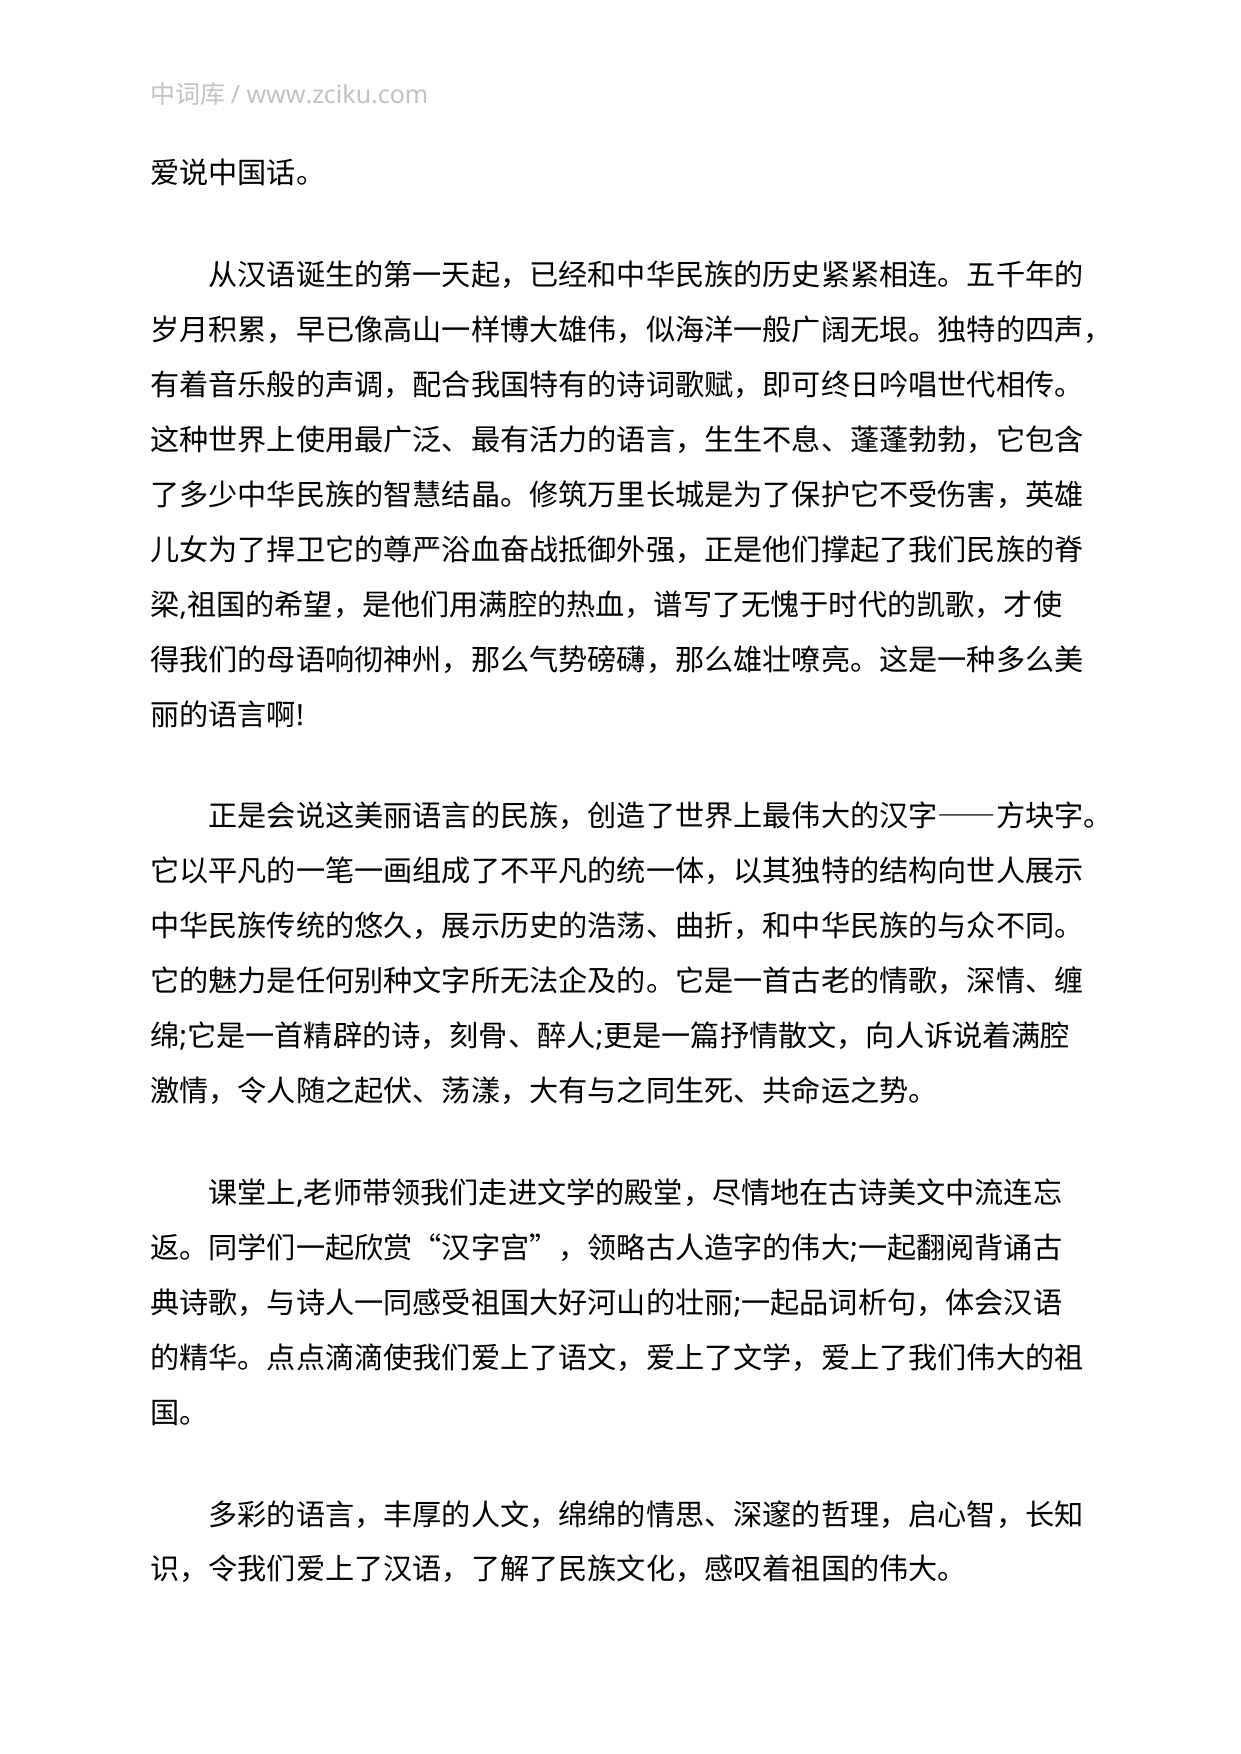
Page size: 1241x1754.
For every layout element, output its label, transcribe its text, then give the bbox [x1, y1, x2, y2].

text 从汉语诞生的第一天起，已经和中华民族的历史紧紧相连。五千年的岁月积累，早已像高山一样博大雄伟，似海洋一般广阔无垠。独特的四声，有着音乐般的声调，配合我国特有的诗词歌赋，即可终日吟唱世代相传。这种世界上使用最广泛、最有活力的语言，生生不息、蓬蓬勃勃，它包含了多少中华民族的智慧结晶。修筑万里长城是为了保护它不受伤害，英雄儿女为了捍卫它的尊严浴血奋战抵御外强，正是他们撑起了我们民族的脊梁,祖国的希望，是他们用满腔的热血，谱写了无愧于时代的凯歌，才使得我们的母语响彻神州，那么气势磅礴，那么雄壮嘹亮。这是一种多么美丽的语言啊! [150, 252, 1090, 733]
text 课堂上,老师带领我们走进文学的殿堂，尽情地在古诗美文中流连忘返。同学们一起欣赏“汉字宫”，领略古人造字的伟大;一起翻阅背诵古典诗歌，与诗人一同感受祖国大好河山的壮丽;一起品词析句，体会汉语的精华。点点滴滴使我们爱上了语文，爱上了文学，爱上了我们伟大的祖国。 [150, 1169, 1090, 1432]
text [150, 150, 1090, 192]
text 正是会说这美丽语言的民族，创造了世界上最伟大的汉字——方块字。它以平凡的一笔一画组成了不平凡的统一体，以其独特的结构向世人展示中华民族传统的悠久，展示历史的浩荡、曲折，和中华民族的与众不同。它的魅力是任何别种文字所无法企及的。它是一首古老的情歌，深情、缠绵;它是一首精辟的诗，刻骨、醉人;更是一篇抒情散文，向人诉说着满腔激情，令人随之起伏、荡漾，大有与之同生死、共命运之势。 [150, 793, 1090, 1110]
text 多彩的语言，丰厚的人文，绵绵的情思、深邃的哲理，启心智，长知识，令我们爱上了汉语，了解了民族文化，感叹着祖国的伟大。 [150, 1491, 1090, 1588]
